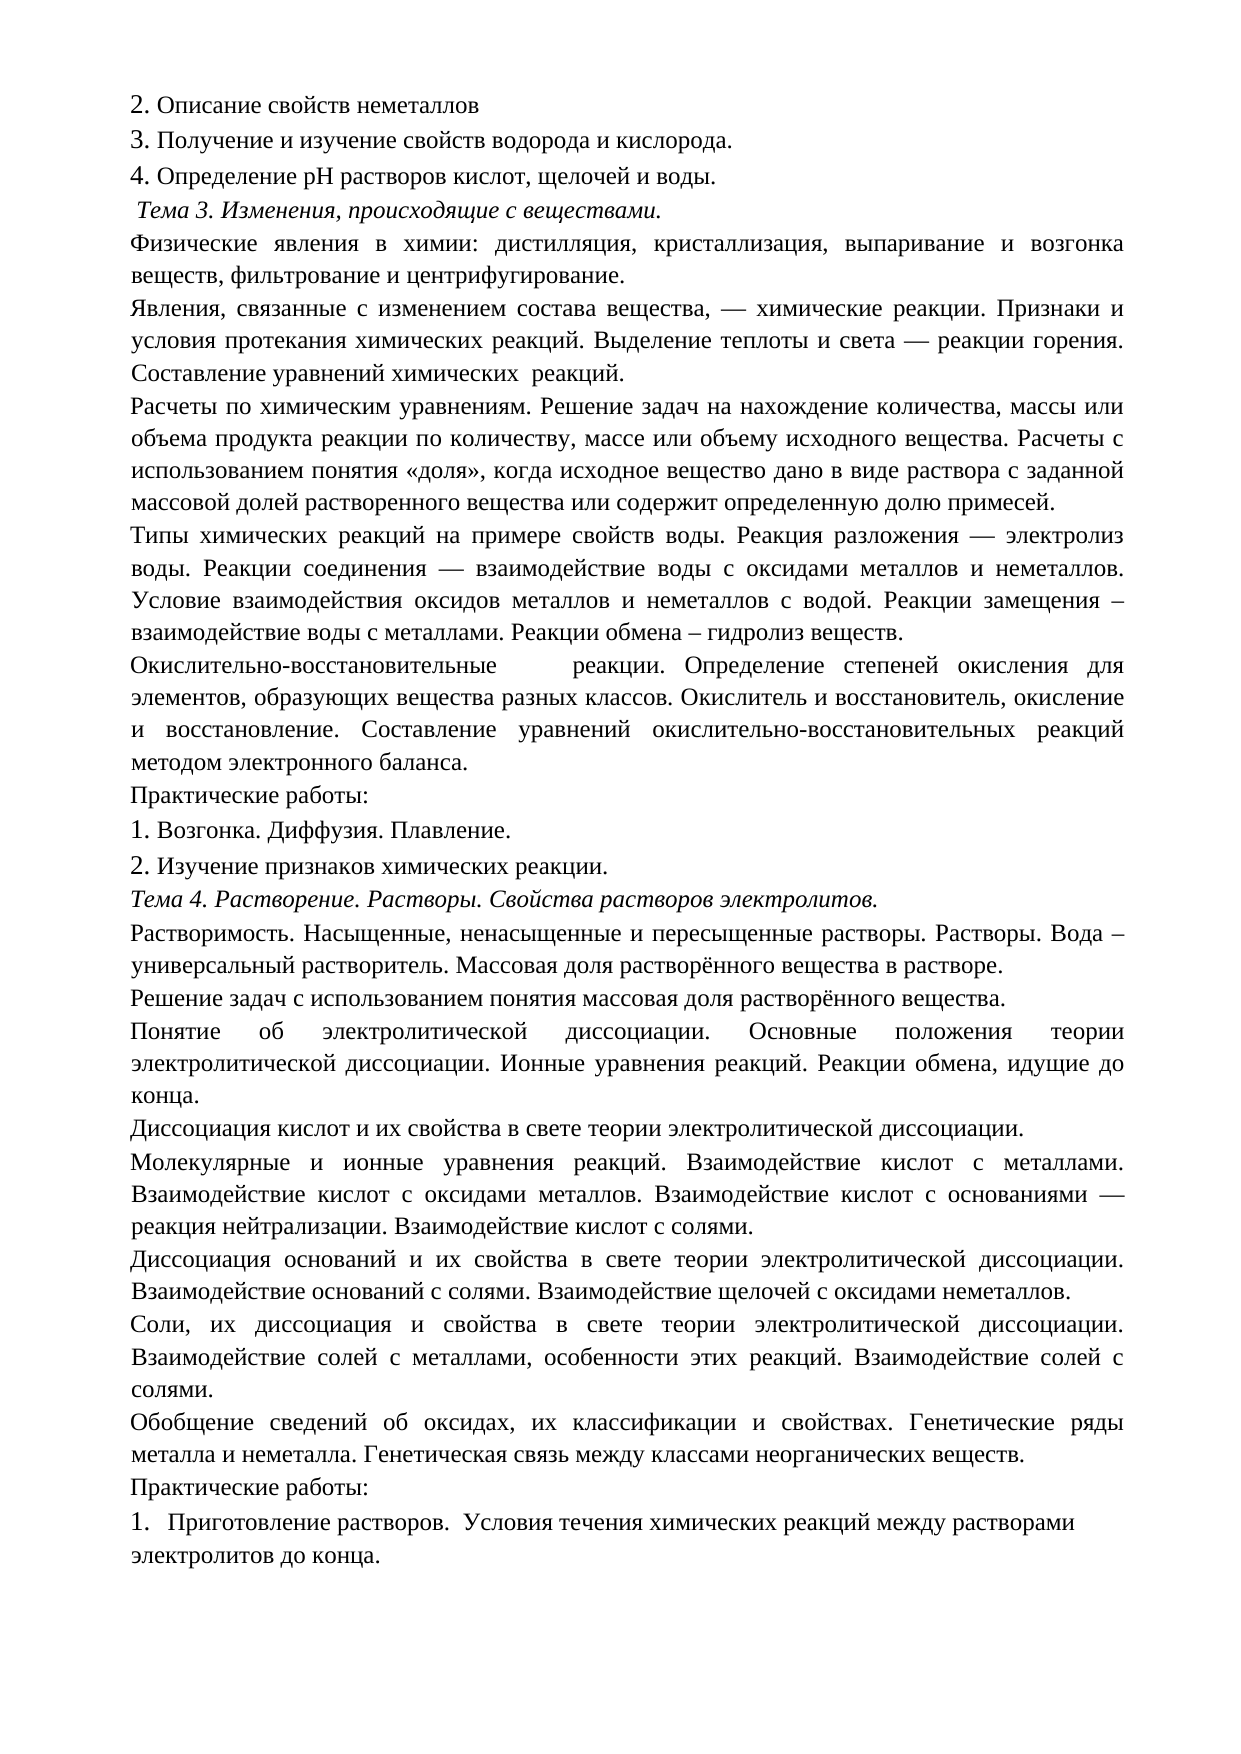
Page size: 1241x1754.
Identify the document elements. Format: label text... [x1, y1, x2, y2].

list Приготовление растворов. Условия течения химических реакций между растворами электролитов до конца. [130, 1505, 1096, 1569]
text Расчеты по химическим уравнениям. Решение задач на нахождение количества, массы или объема продукта реакции по количеству, массе или объему исходного вещества. Расчеты с использованием понятия «доля», когда исходное вещество дано в виде раствора с заданной массовой долей растворенного вещества или содержит определенную долю примесей. [130, 391, 1125, 516]
list Определение рН растворов кислот, щелочей и воды. [130, 159, 1125, 190]
text Молекулярные и ионные уравнения реакций. Взаимодействие кислот с металлами. Взаимодействие кислот с оксидами металлов. Взаимодействие кислот с основаниями — реакция нейтрализации. Взаимодействие кислот с солями. [130, 1147, 1125, 1240]
text Типы химических реакций на примере свойств воды. Реакция разложения — электролиз воды. Реакции соединения — взаимодействие воды с оксидами металлов и неметаллов. Условие взаимодействия оксидов металлов и неметаллов с водой. Реакции замещения – взаимодействие воды с металлами. Реакции обмена – гидролиз веществ. [130, 521, 1125, 646]
text Тема 3. Изменения, происходящие с веществами. [130, 195, 1126, 224]
list Изучение признаков химических реакции. [130, 849, 1125, 880]
text Тема 4. Растворение. Растворы. Свойства растворов электролитов. [130, 884, 1126, 913]
list Описание свойств неметаллов [130, 88, 1125, 119]
text Практические работы: [130, 1472, 1125, 1501]
text Физические явления в химии: дистилляция, кристаллизация, выпаривание и возгонка веществ, фильтрование и центрифугирование. [130, 228, 1125, 289]
text Соли, их диссоциация и свойства в свете теории электролитической диссоциации. Взаимодействие солей с металлами, особенности этих реакций. Взаимодействие солей с солями. [130, 1309, 1125, 1403]
text Решение задач с использованием понятия массовая доля растворённого вещества. [130, 983, 1125, 1012]
text Окислительно-восстановительные реакции. Определение степеней окисления для элементов, образующих вещества разных классов. Окислитель и восстановитель, окисление и восстановление. Составление уравнений окислительно-восстановительных реакций методом электронного баланса. [130, 650, 1125, 776]
list Получение и изучение свойств водорода и кислорода. [130, 123, 1125, 154]
text Растворимость. Насыщенные, ненасыщенные и пересыщенные растворы. Растворы. Вода – универсальный растворитель. Массовая доля растворённого вещества в растворе. [130, 918, 1125, 978]
list Возгонка. Диффузия. Плавление. [130, 813, 1125, 844]
text Практические работы: [130, 780, 1125, 809]
text Обобщение сведений об оксидах, их классификации и свойствах. Генетические ряды металла и неметалла. Генетическая связь между классами неорганических веществ. [130, 1407, 1125, 1468]
text Диссоциация оснований и их свойства в свете теории электролитической диссоциации. Взаимодействие оснований с солями. Взаимодействие щелочей с оксидами неметаллов. [130, 1244, 1125, 1305]
text Явления, связанные с изменением состава вещества, — химические реакции. Признаки и условия протекания химических реакций. Выделение теплоты и света — реакции горения. Составление уравнений химических реакций. [130, 293, 1125, 386]
text Диссоциация кислот и их свойства в свете теории электролитической диссоциации. [130, 1113, 1125, 1142]
text Понятие об электролитической диссоциации. Основные положения теории электролитической диссоциации. Ионные уравнения реакций. Реакции обмена, идущие до конца. [130, 1016, 1125, 1109]
